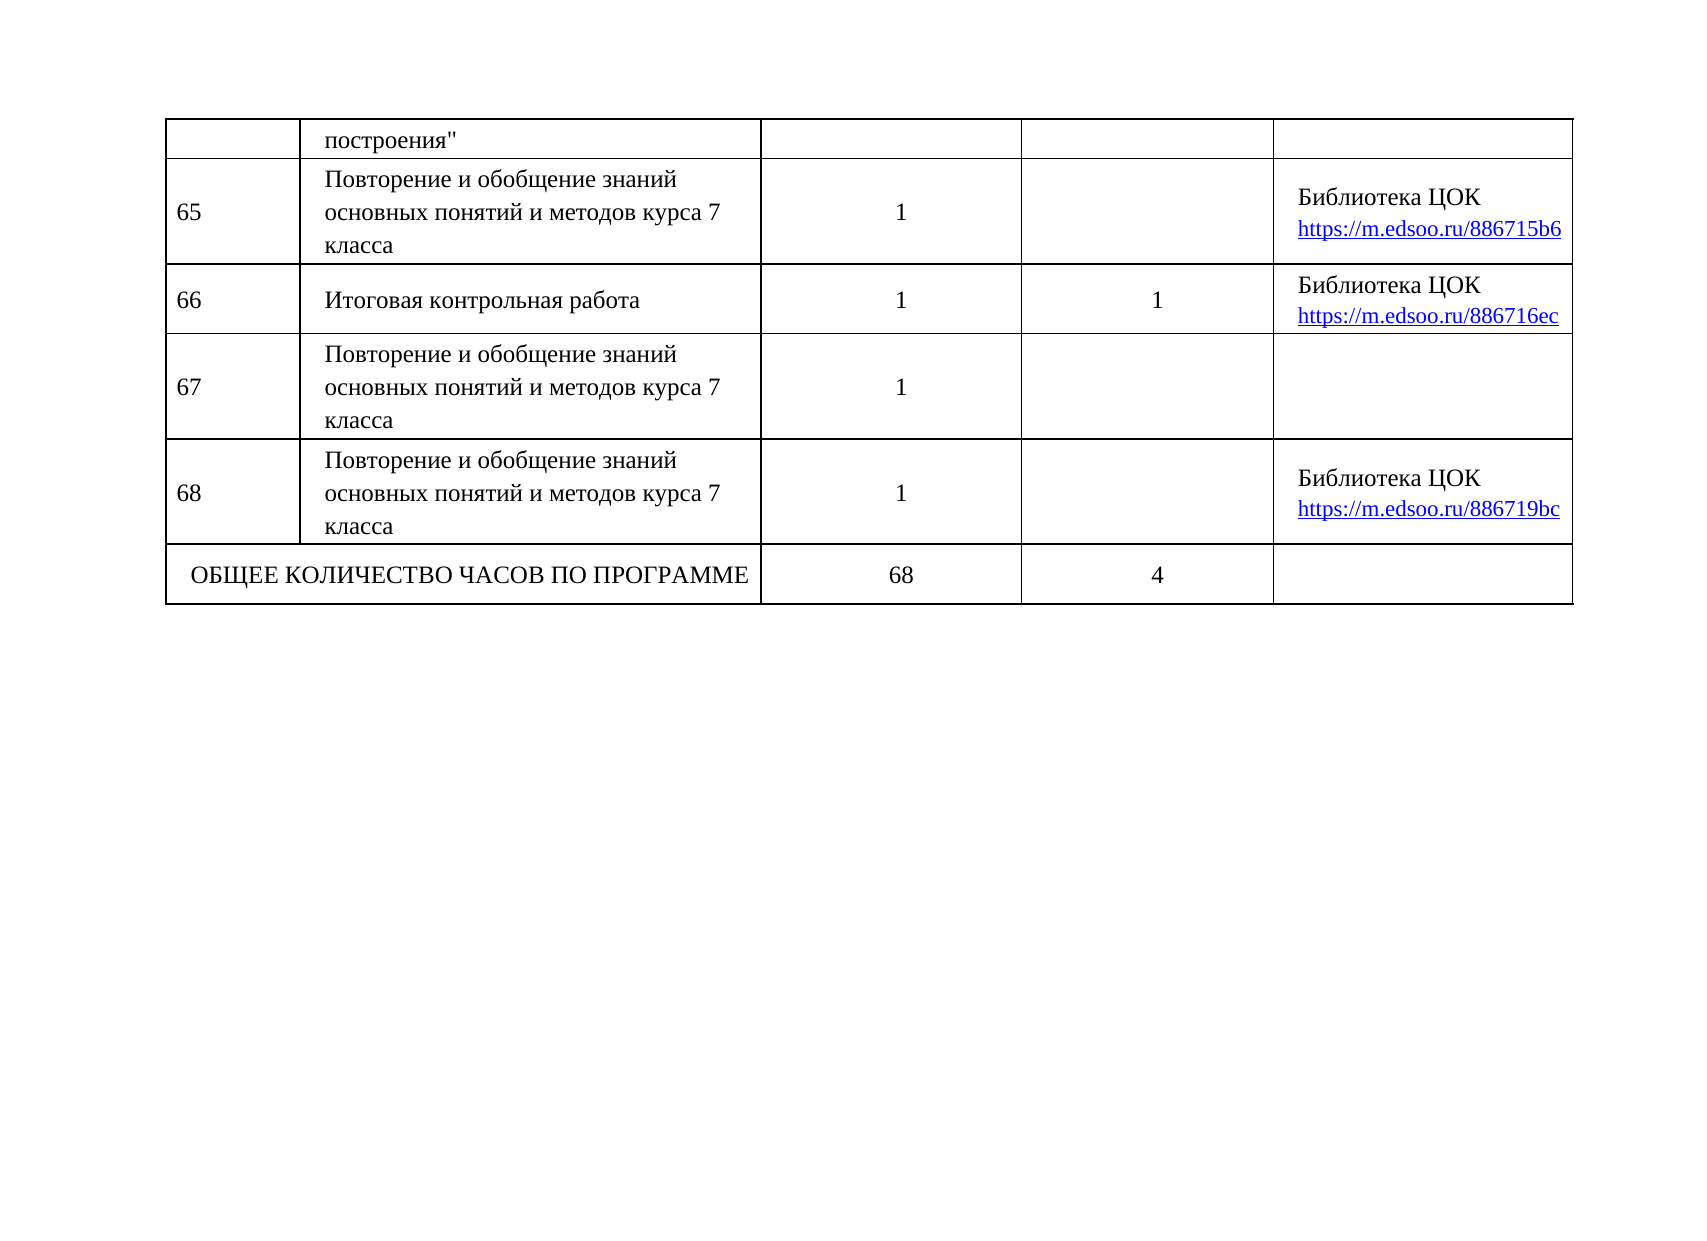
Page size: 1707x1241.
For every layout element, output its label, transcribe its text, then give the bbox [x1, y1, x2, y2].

table_cell 64 [167, 120, 299, 157]
table_cell 1 [1022, 265, 1273, 332]
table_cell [301, 120, 760, 157]
table_cell [1022, 440, 1273, 543]
table_cell [1022, 334, 1273, 438]
table_cell [1274, 545, 1572, 603]
table_cell 1 [762, 334, 1021, 438]
table_cell Библиотека ЦОК https://m.edsoo.ru/886719bc [1274, 440, 1572, 543]
table_cell ОБЩЕЕ КОЛИЧЕСТВО ЧАСОВ ПО ПРОГРАММЕ [167, 545, 760, 603]
table_cell 68 [167, 440, 299, 543]
table_cell 4 [1022, 545, 1273, 603]
table_cell Повторение и обобщение знаний основных понятий и методов курса 7 класса [301, 159, 760, 263]
table_cell Итоговая контрольная работа [301, 265, 760, 332]
table_cell [1022, 159, 1273, 263]
table_cell [1274, 334, 1572, 438]
table_cell Повторение и обобщение знаний основных понятий и методов курса 7 класса [301, 440, 760, 543]
table_cell 1 [1022, 120, 1273, 157]
table_cell Библиотека ЦОК https://m.edsoo.ru/886716ec [1274, 265, 1572, 332]
table_cell 1 [762, 265, 1021, 332]
table_cell 66 [167, 265, 299, 332]
table_cell Повторение и обобщение знаний основных понятий и методов курса 7 класса [301, 334, 760, 438]
table_cell 68 [762, 545, 1021, 603]
table_cell 67 [167, 334, 299, 438]
table_cell 65 [167, 159, 299, 263]
table_cell 1 [762, 120, 1021, 157]
table_cell Библиотека ЦОК https://m.edsoo.ru/886715b6 [1274, 159, 1572, 263]
table_cell 1 [762, 159, 1021, 263]
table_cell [1274, 120, 1572, 157]
table_cell 1 [762, 440, 1021, 543]
